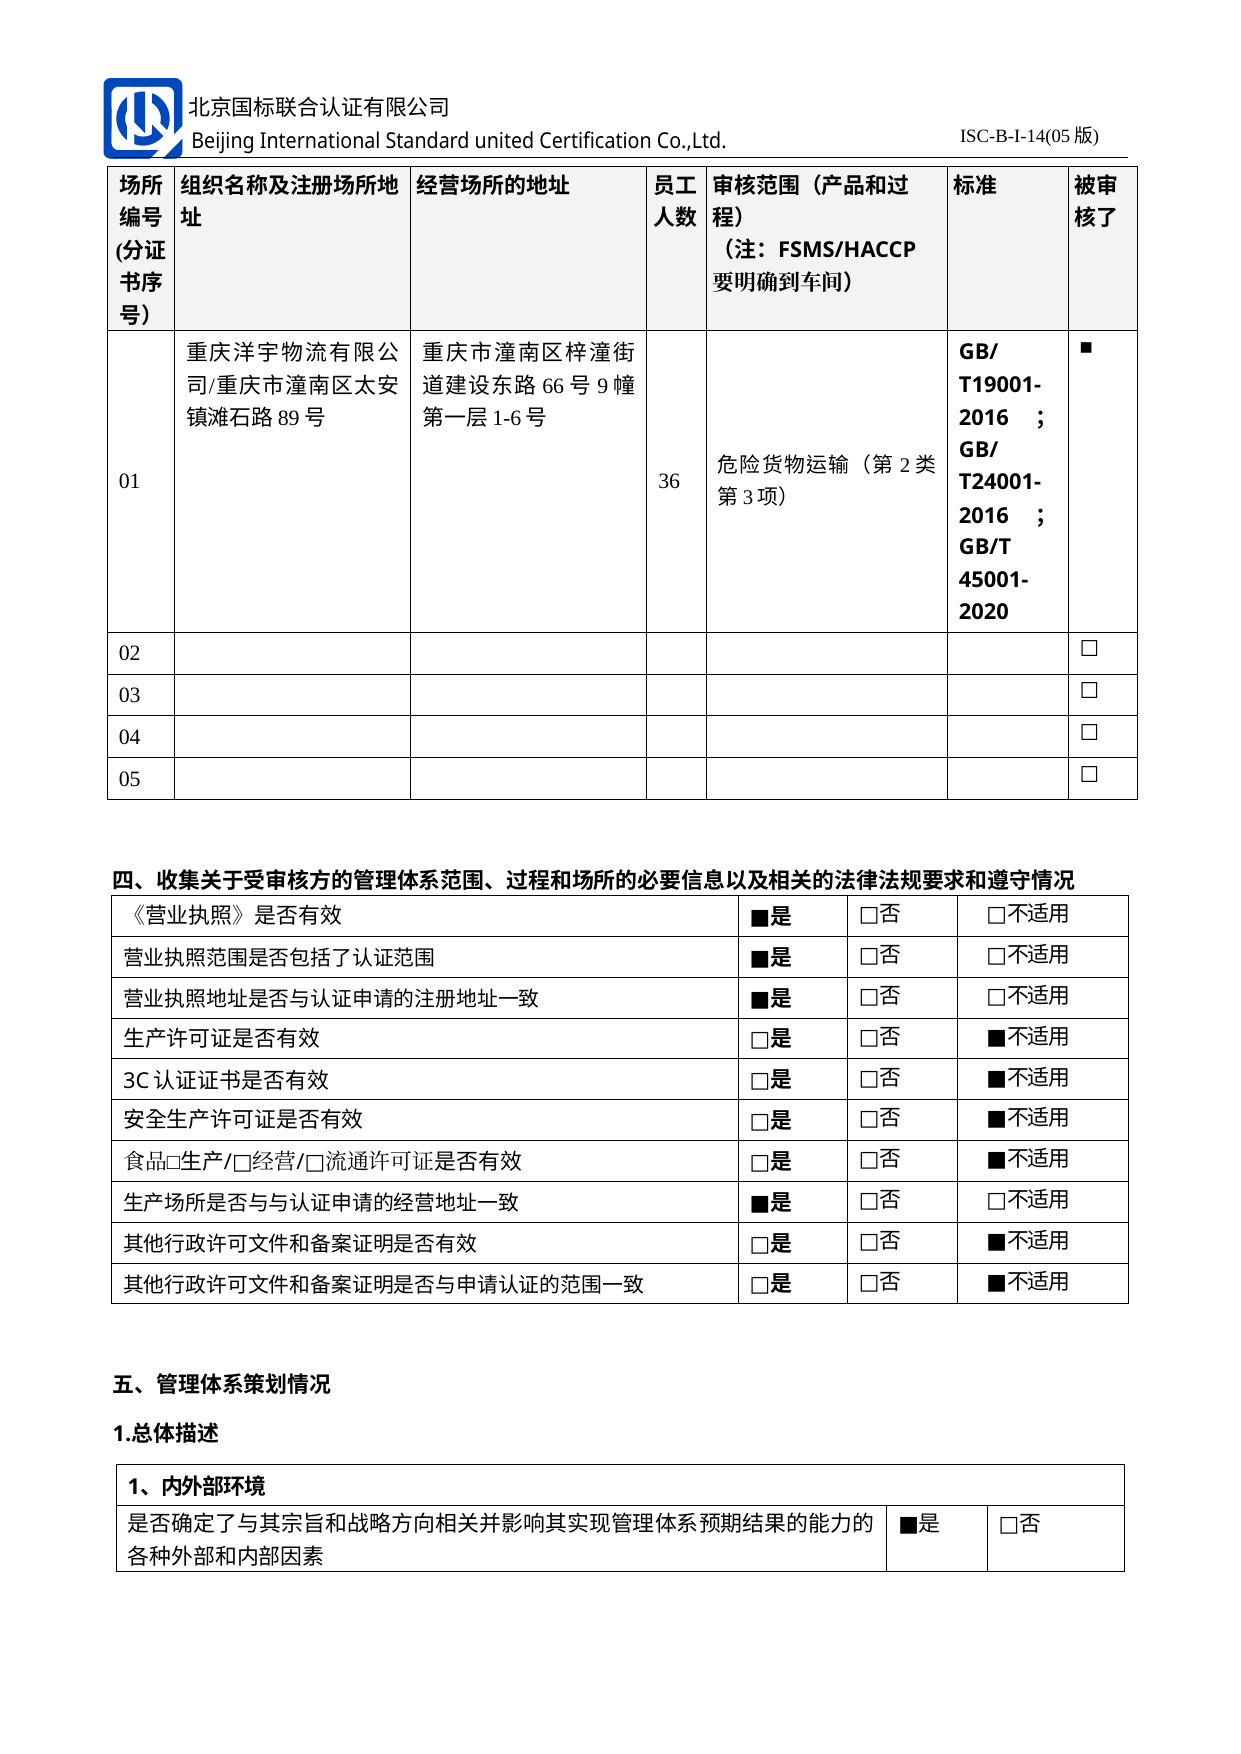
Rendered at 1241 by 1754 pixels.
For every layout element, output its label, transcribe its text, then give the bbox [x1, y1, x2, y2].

table_cell 其他行政许可文件和备案证明是否有效 [112, 1223, 738, 1262]
table_cell □否 [848, 1059, 957, 1099]
table_cell ■不适用 [958, 1223, 1128, 1262]
table_cell □是 [739, 1019, 847, 1058]
table_cell □否 [988, 1506, 1124, 1571]
table_cell 03 [108, 675, 174, 715]
table_header 经营场所的地址 [411, 167, 646, 330]
table_cell ■不适用 [958, 1100, 1128, 1140]
table_cell [411, 675, 646, 715]
table_header ■是 [739, 896, 847, 936]
table_cell [647, 633, 706, 673]
table_cell 01 [108, 331, 174, 632]
table_cell [647, 675, 706, 715]
table_cell □否 [848, 1264, 957, 1303]
table_cell 生产许可证是否有效 [112, 1019, 738, 1058]
table_cell [948, 675, 1068, 715]
table_cell [707, 675, 947, 715]
text 四、收集关于受审核方的管理体系范围、过程和场所的必要信息以及相关的法律法规要求和遵守情况 [112, 862, 1128, 895]
table_cell [707, 716, 947, 757]
table_cell [411, 716, 646, 757]
table_cell [411, 758, 646, 799]
table_cell [175, 758, 410, 799]
table_cell [707, 633, 947, 673]
table_cell [948, 716, 1068, 757]
table_cell □不适用 [958, 978, 1128, 1017]
table_cell ■是 [739, 978, 847, 1017]
table_cell [647, 758, 706, 799]
table_cell 生产场所是否与与认证申请的经营地址一致 [112, 1182, 738, 1222]
table_cell □否 [848, 937, 957, 977]
table_cell ■不适用 [958, 1059, 1128, 1099]
table_cell ■是 [739, 1182, 847, 1222]
picture [103, 78, 183, 159]
table_cell 36 [647, 331, 706, 632]
table_cell 重庆市潼南区梓潼街道建设东路66号9幢第一层1-6号 [411, 331, 646, 632]
table_header 场所编号 (分证书序号） [108, 167, 174, 330]
table_cell □不适用 [958, 937, 1128, 977]
table_cell 3C认证证书是否有效 [112, 1059, 738, 1099]
table_cell □否 [848, 1223, 957, 1262]
table_cell 食品□生产/□经营/□流通许可证是否有效 [112, 1141, 738, 1181]
table_cell 危险货物运输（第2类第3项） [707, 331, 947, 632]
table_cell [707, 758, 947, 799]
table_cell 重庆洋宇物流有限公司/重庆市潼南区太安镇滩石路89号 [175, 331, 410, 632]
table_cell □否 [848, 1100, 957, 1140]
table_cell ■不适用 [958, 1264, 1128, 1303]
table_header □否 [848, 896, 957, 936]
text 1.总体描述 [112, 1415, 1128, 1448]
table_cell [1069, 331, 1137, 632]
table_cell 营业执照地址是否与认证申请的注册地址一致 [112, 978, 738, 1017]
table_cell ■是 [887, 1506, 987, 1571]
table_cell [647, 716, 706, 757]
table_cell [948, 758, 1068, 799]
table_cell 04 [108, 716, 174, 757]
table_cell [948, 633, 1068, 673]
table_cell ■是 [739, 937, 847, 977]
table_cell [175, 675, 410, 715]
table_header 《营业执照》是否有效 [112, 896, 738, 936]
table_cell □不适用 [958, 1182, 1128, 1222]
table_cell □否 [848, 978, 957, 1017]
table_header 1、内外部环境 [117, 1465, 1124, 1505]
text 五、管理体系策划情况 [112, 1367, 1128, 1399]
table_cell □否 [848, 1182, 957, 1222]
table_cell □是 [739, 1059, 847, 1099]
table_cell 安全生产许可证是否有效 [112, 1100, 738, 1140]
table_cell 其他行政许可文件和备案证明是否与申请认证的范围一致 [112, 1264, 738, 1303]
table_cell □是 [739, 1100, 847, 1140]
table_cell □是 [739, 1141, 847, 1181]
table_cell 02 [108, 633, 174, 673]
table_cell [175, 633, 410, 673]
table_cell 营业执照范围是否包括了认证范围 [112, 937, 738, 977]
table_cell □是 [739, 1264, 847, 1303]
table_cell 是否确定了与其宗旨和战略方向相关并影响其实现管理体系预期结果的能力的各种外部和内部因素 [117, 1506, 886, 1571]
table_header □不适用 [958, 896, 1128, 936]
table_header 组织名称及注册场所地址 [175, 167, 410, 330]
table_header 被审核了 [1069, 167, 1137, 330]
table_cell [411, 633, 646, 673]
table_header 审核范围（产品和过程） （注：FSMS/HACCP要明确到车间） [707, 167, 947, 330]
table_cell GB/T19001-2016；GB/T24001-2016；GB/T 45001-2020 [948, 331, 1068, 632]
table_cell ■不适用 [958, 1141, 1128, 1181]
table_cell ■不适用 [958, 1019, 1128, 1058]
table_header 标准 [948, 167, 1068, 330]
table_cell 05 [108, 758, 174, 799]
table_header 员工人数 [647, 167, 706, 330]
table_cell □否 [848, 1019, 957, 1058]
table_cell [175, 716, 410, 757]
table_cell □是 [739, 1223, 847, 1262]
table_cell □否 [848, 1141, 957, 1181]
